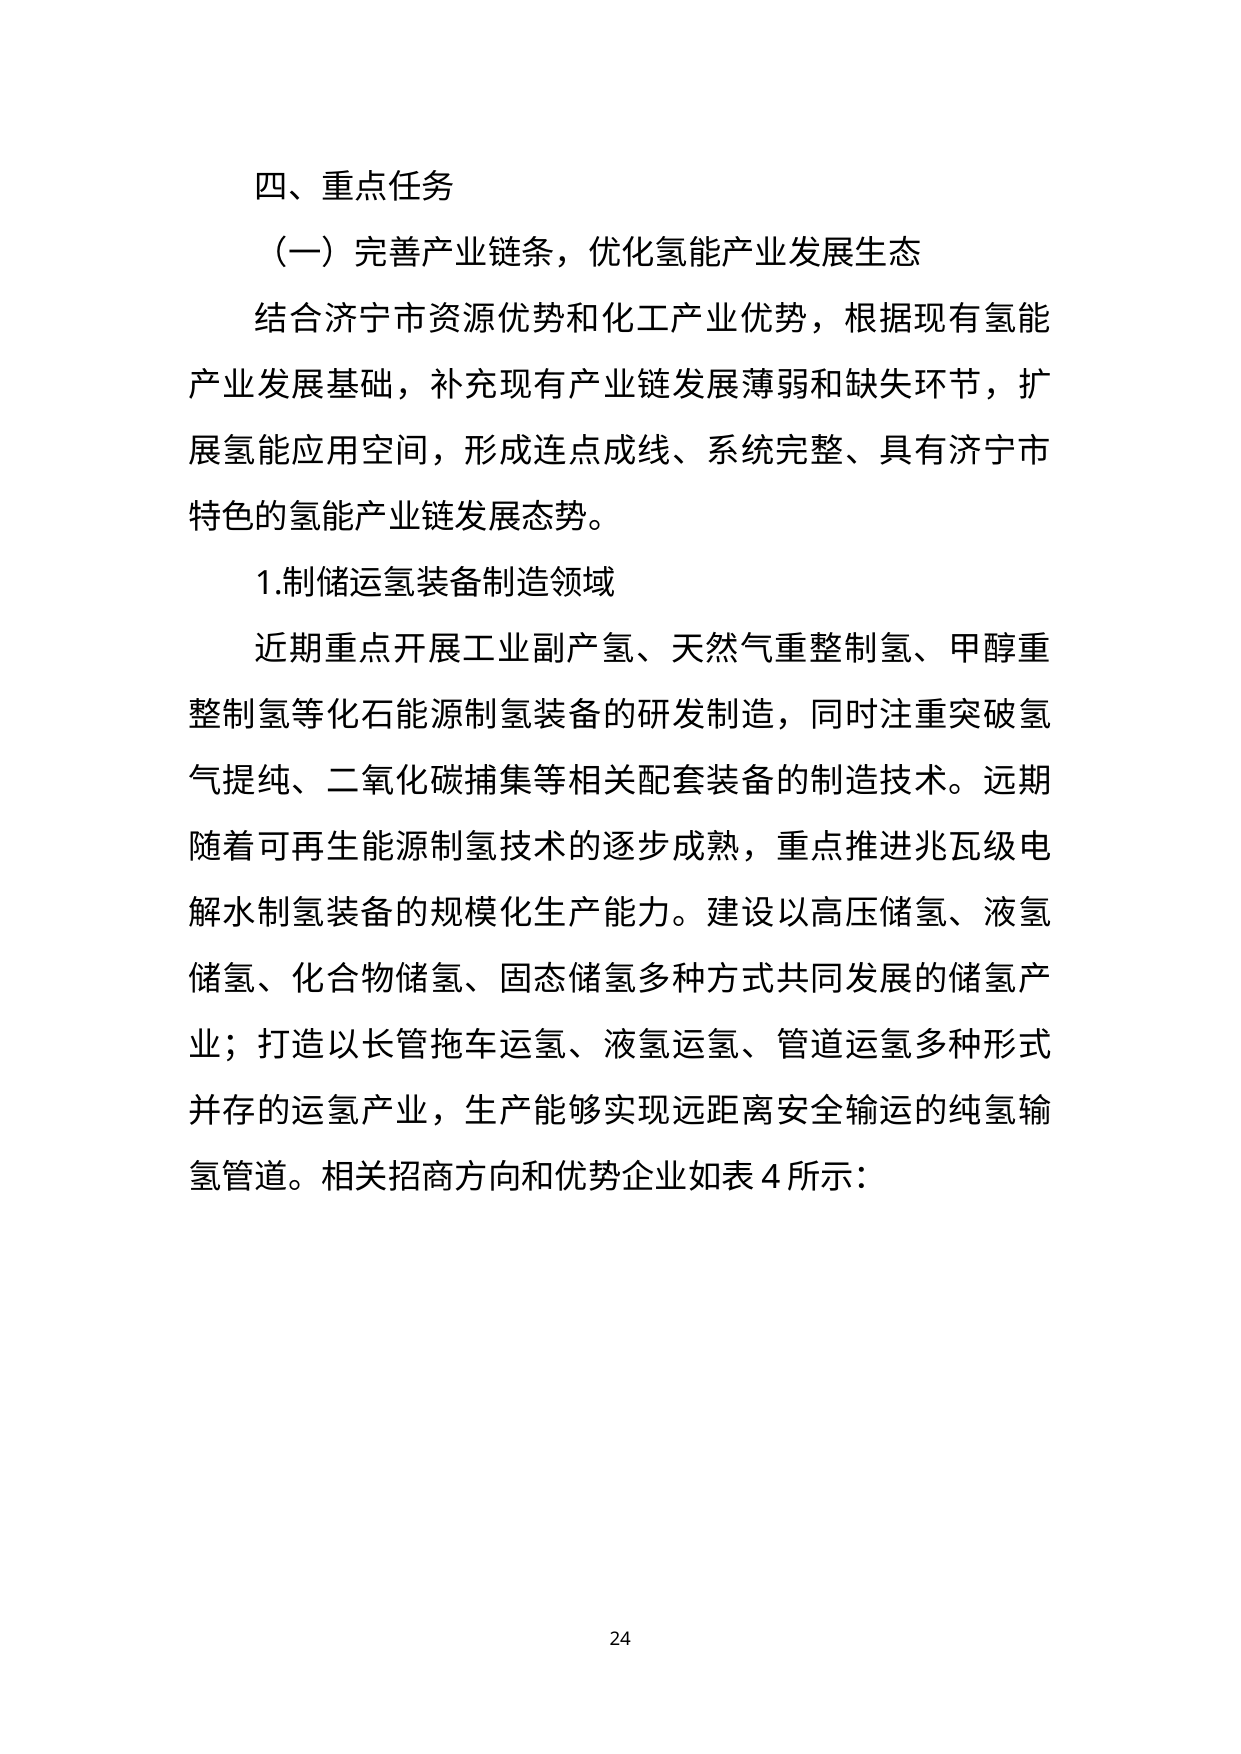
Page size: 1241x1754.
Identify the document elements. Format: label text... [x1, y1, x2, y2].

subtitle 四、重点任务 [188, 151, 1052, 217]
text 近期重点开展工业副产氢、天然气重整制氢、甲醇重整制氢等化石能源制氢装备的研发制造，同时注重突破氢气提纯、二氧化碳捕集等相关配套装备的制造技术。远期随着可再生能源制氢技术的逐步成熟，重点推进兆瓦级电解水制氢装备的规模化生产能力。建设以高压储氢、液氢储氢、化合物储氢、固态储氢多种方式共同发展的储氢产业；打造以长管拖车运氢、液氢运氢、管道运氢多种形式并存的运氢产业，生产能够实现远距离安全输运的纯氢输氢管道。相关招商方向和优势企业如表4所示： [188, 613, 1052, 1207]
text 结合济宁市资源优势和化工产业优势，根据现有氢能产业发展基础，补充现有产业链发展薄弱和缺失环节，扩展氢能应用空间，形成连点成线、系统完整、具有济宁市特色的氢能产业链发展态势。 [188, 283, 1052, 547]
text 1.制储运氢装备制造领域 [188, 547, 1052, 613]
text （一）完善产业链条，优化氢能产业发展生态 [188, 217, 1052, 283]
